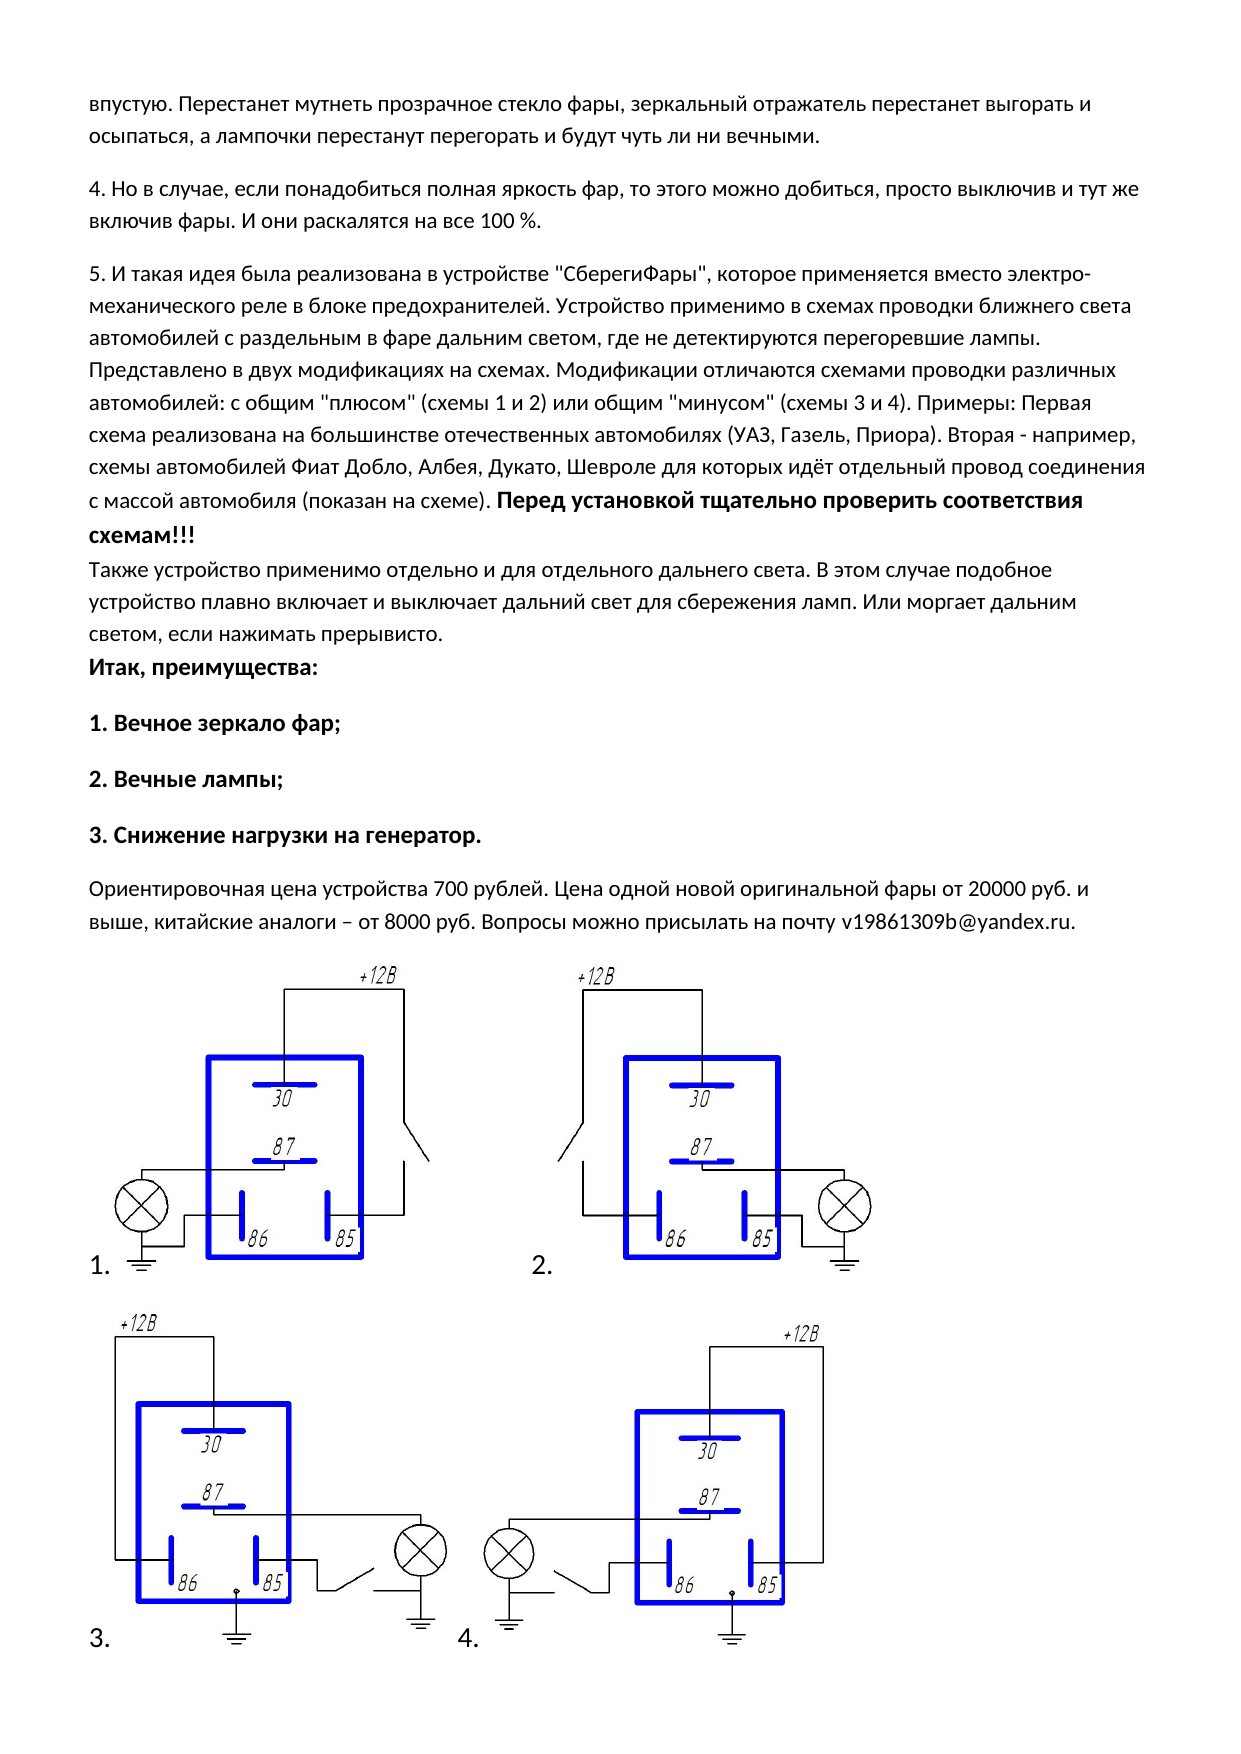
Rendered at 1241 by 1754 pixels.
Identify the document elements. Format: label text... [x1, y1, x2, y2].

text Итак, преимущества: [89, 651, 1152, 682]
text 2. Вечные лампы; [89, 763, 1152, 793]
text 1. Вечное зеркало фар; [89, 707, 1152, 738]
text 4. Но в случае, если понадобиться полная яркость фар, то этого можно добиться, просто выключив и тут же включив фары. И они раскалятся на все 100 %. [89, 174, 1152, 234]
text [89, 89, 1152, 149]
picture [479, 1318, 829, 1648]
picture [110, 1307, 451, 1648]
text 5. И такая идея была реализована в устройстве "СберегиФары", которое применяется вместо электро-механического реле в блоке предохранителей. Устройство применимо в схемах проводки ближнего света автомобилей с раздельным в фаре дальним светом, где не детектируются перегоревшие лампы. Представлено в двух модификациях на схемах. Модификации отличаются схемами проводки различных автомобилей: с общим "плюсом" (схемы 1 и 2) или общим "минусом" (схемы 3 и 4). Примеры: Первая схема реализована на большинстве отечественных автомобилях (УАЗ, Газель, Приора). Вторая - например, схемы автомобилей Фиат Добло, Албея, Дукато, Шевроле для которых идёт отдельный провод соединения с массой автомобиля (показан на схеме). Перед установкой тщательно проверить соответствия схемам!!! [89, 259, 1152, 550]
picture [110, 959, 433, 1275]
text 3. Снижение нагрузки на генератор. [89, 819, 1152, 849]
text Также устройство применимо отдельно и для отдельного дальнего света. В этом случае подобное устройство плавно включает и выключает дальний свет для сбережения ламп. Или моргает дальним светом, если нажимать прерывисто. [89, 555, 1152, 647]
picture [553, 961, 875, 1275]
text Ориентировочная цена устройства 700 рублей. Цена одной новой оригинальной фары от 20000 руб. и выше, китайские аналоги – от 8000 руб. Вопросы можно присылать на почту v19861309b@yandex.ru. [89, 874, 1152, 935]
